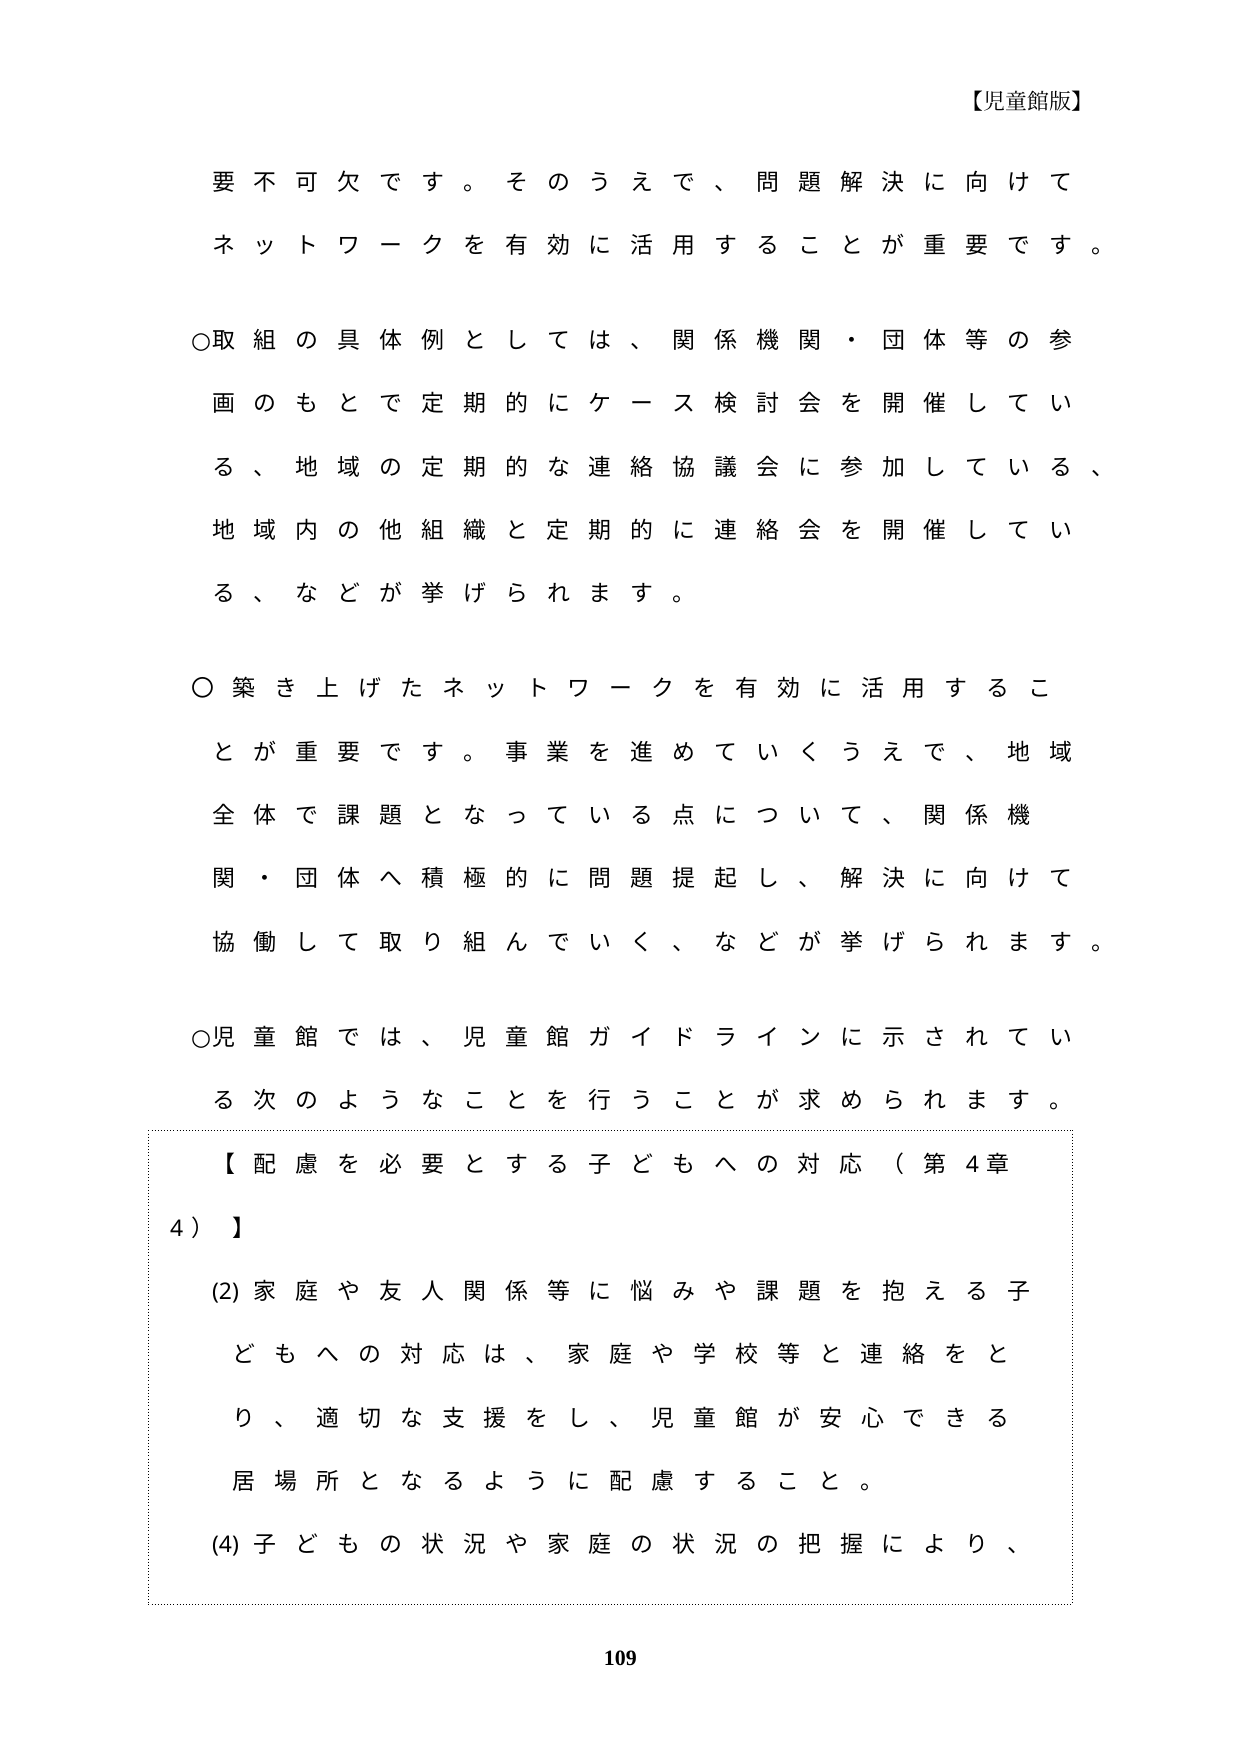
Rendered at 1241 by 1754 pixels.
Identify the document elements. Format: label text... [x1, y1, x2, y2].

text ○児童館では、児童館ガイドラインに示されている次のようなことを行うことが求められます。 [170, 1004, 1091, 1130]
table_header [149, 1130, 1072, 1604]
text ○取組の具体例としては、関係機関・団体等の参画のもとで定期的にケース検討会を開催している、地域の定期的な連絡協議会に参加している、地域内の他組織と定期的に連絡会を開催している、などが挙げられます。 [170, 307, 1091, 624]
text 〇築き上げたネットワークを有効に活用することが重要です。事業を進めていくうえで、地域全体で課題となっている点について、関係機関・団体へ積極的に問題提起し、解決に向けて協働して取り組んでいく、などが挙げられます。 [170, 655, 1091, 972]
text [170, 149, 1091, 275]
